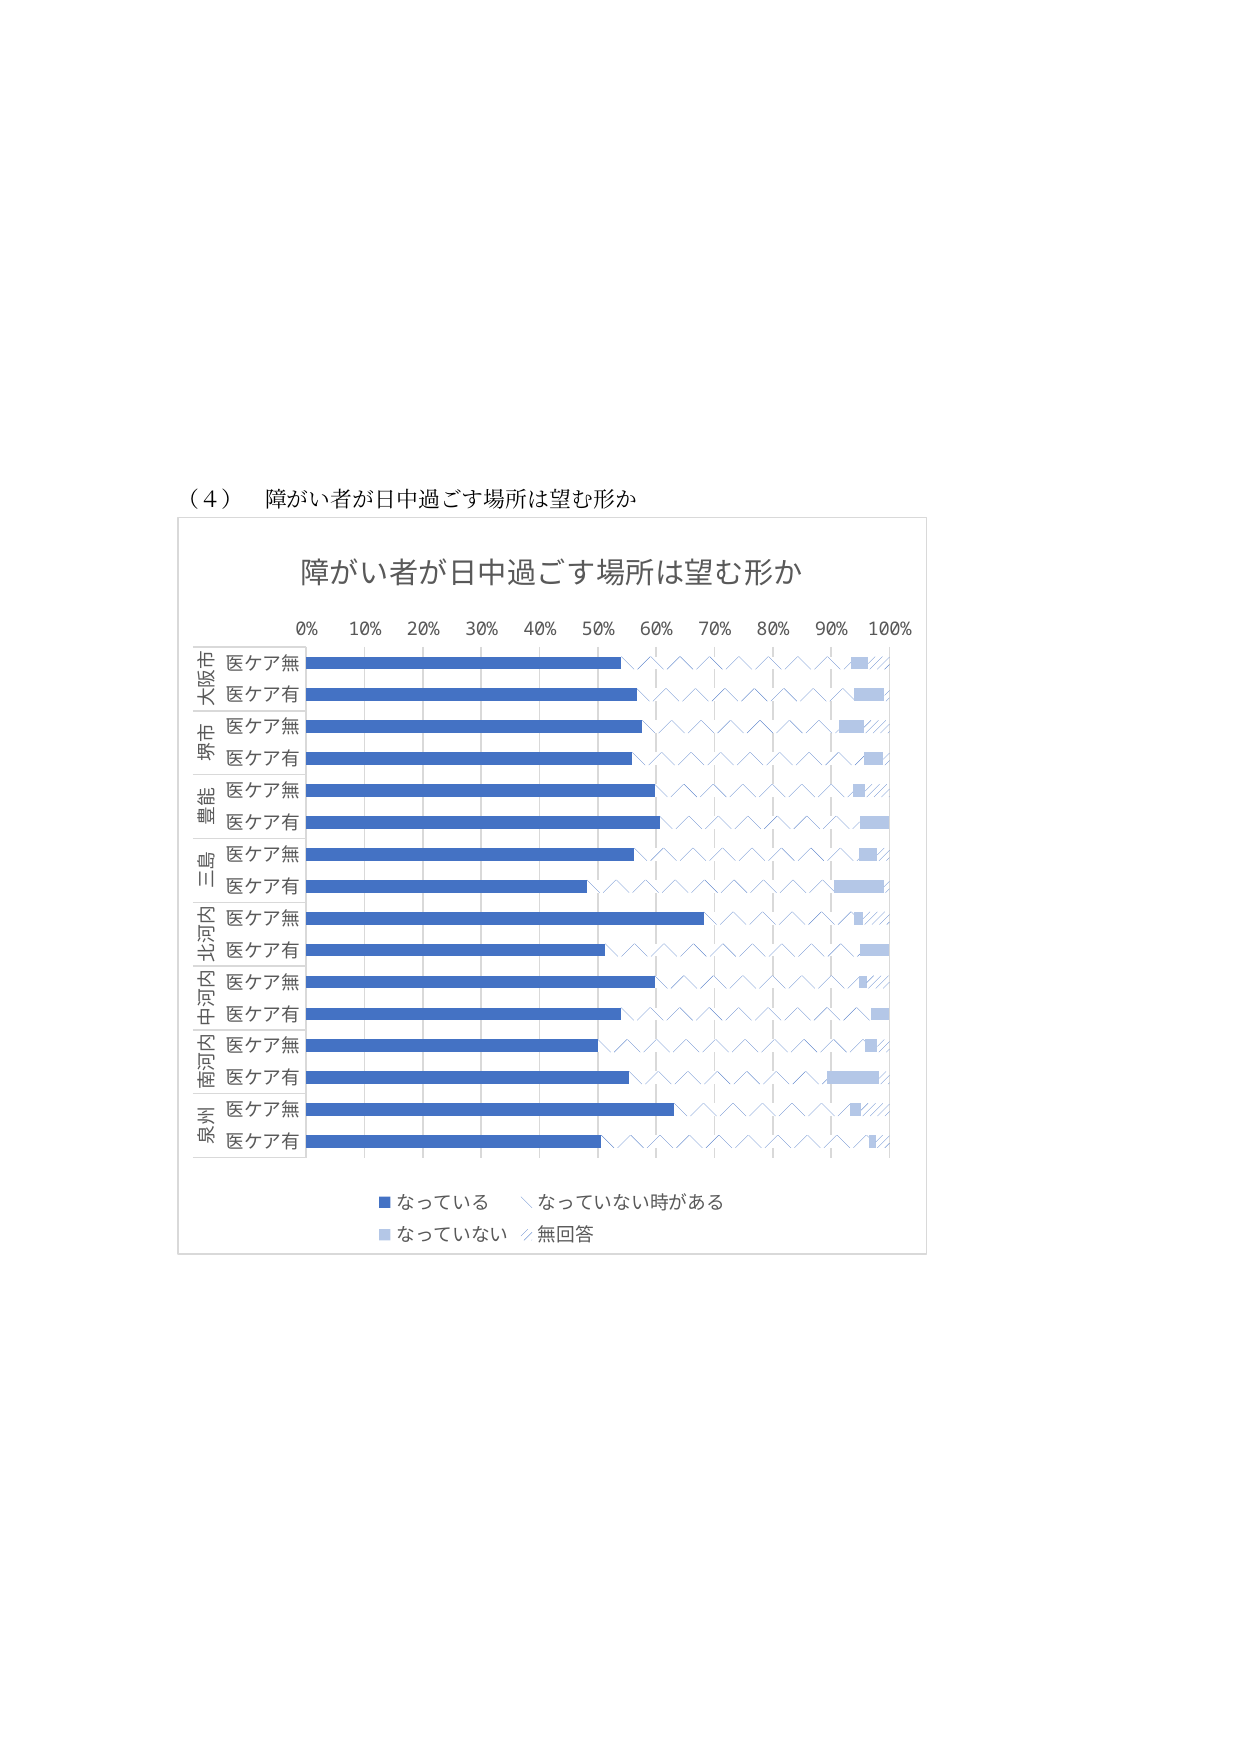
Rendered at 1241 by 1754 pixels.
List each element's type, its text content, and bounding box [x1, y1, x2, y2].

text （４） 障がい者が日中過ごす場所は望む形か [177, 479, 1063, 517]
